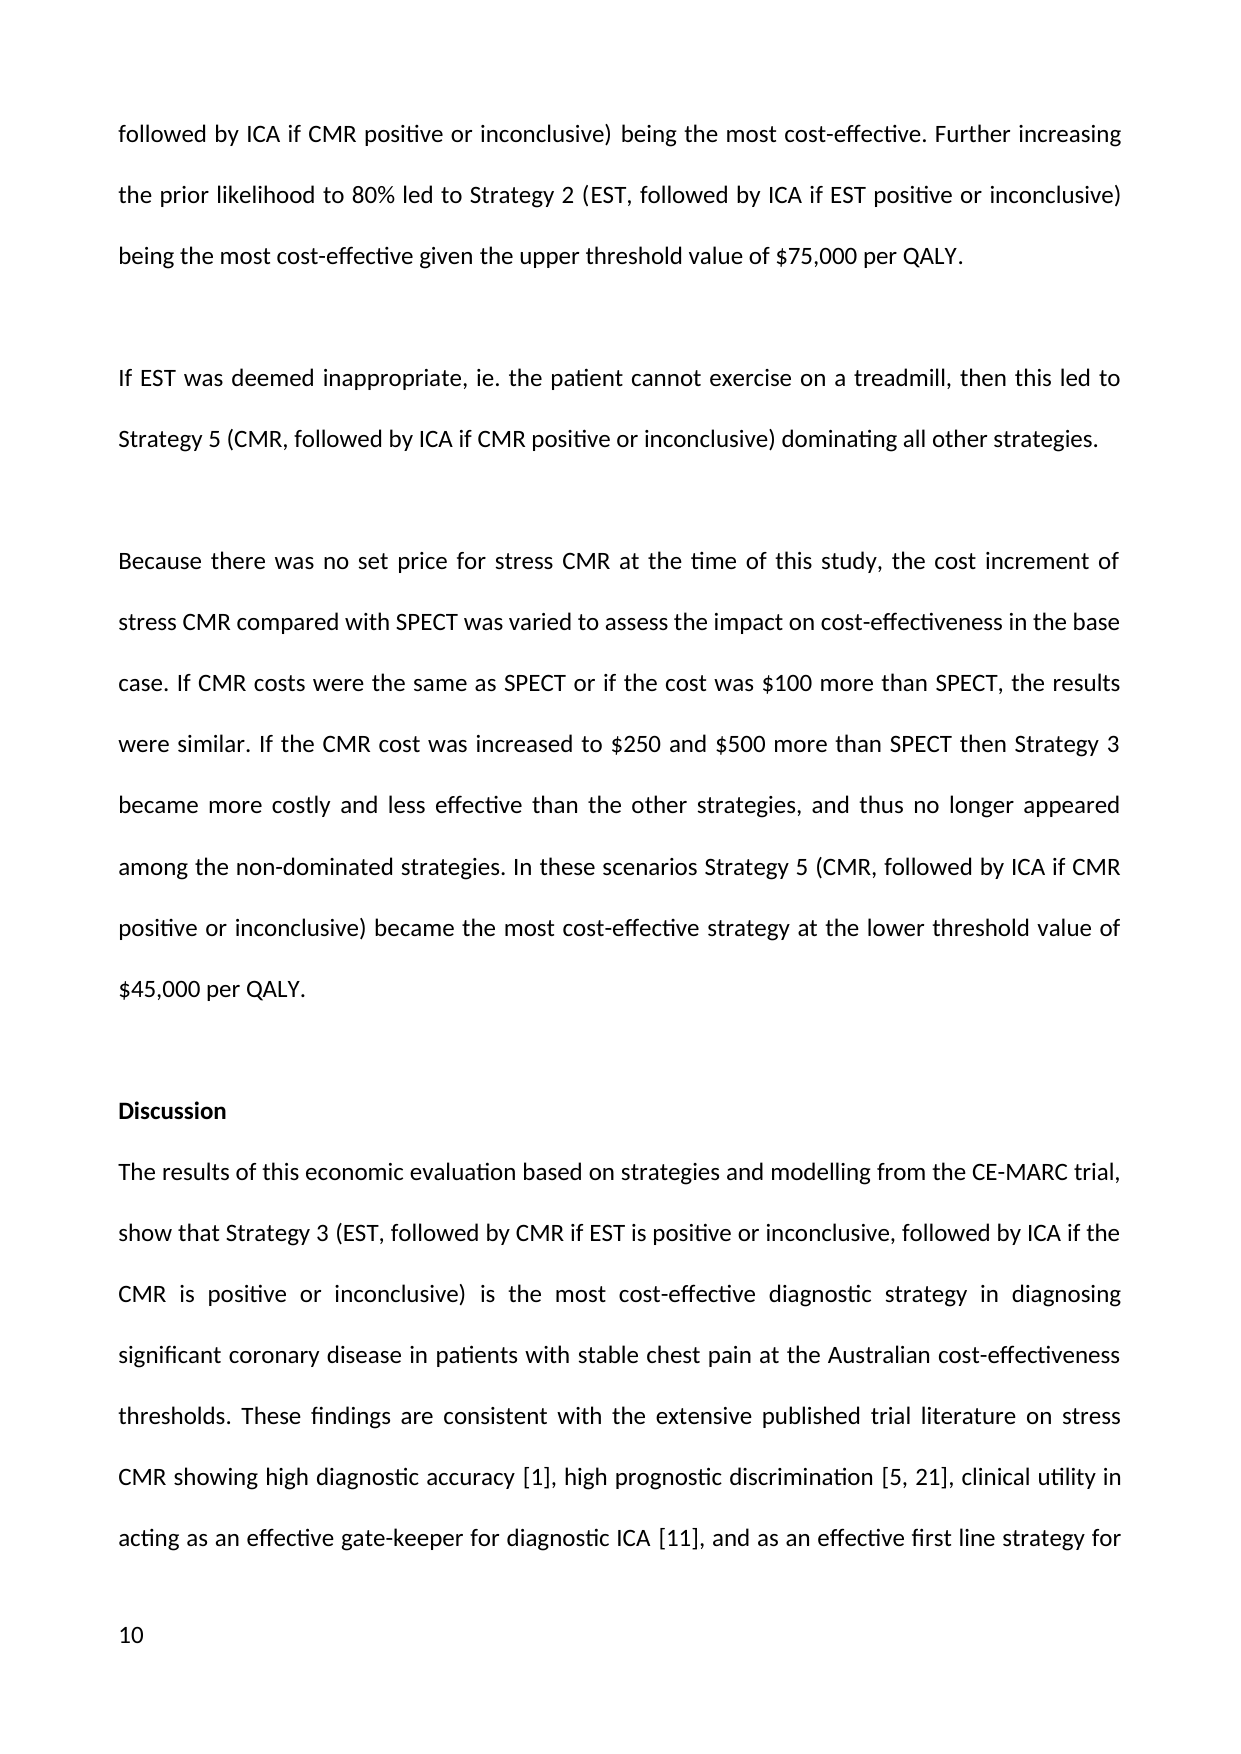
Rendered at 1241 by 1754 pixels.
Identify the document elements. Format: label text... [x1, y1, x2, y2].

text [118, 118, 1122, 271]
text Because there was no set price for stress CMR at the time of this study, the cost increment of stress CMR compared with SPECT was varied to assess the impact on cost-effectiveness in the base case. If CMR costs were the same as SPECT or if the cost was $100 more than SPECT, the results were similar. If the CMR cost was increased to $250 and $500 more than SPECT then Strategy 3 became more costly and less effective than the other strategies, and thus no longer appeared among the non-dominated strategies. In these scenarios Strategy 5 (CMR, followed by ICA if CMR positive or inconclusive) became the most cost-effective strategy at the lower threshold value of $45,000 per QALY. [118, 545, 1122, 1003]
text If EST was deemed inappropriate, ie. the patient cannot exercise on a treadmill, then this led to Strategy 5 (CMR, followed by ICA if CMR positive or inconclusive) dominating all other strategies. [118, 362, 1122, 454]
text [118, 1156, 1122, 1553]
text Discussion [118, 1095, 1122, 1125]
